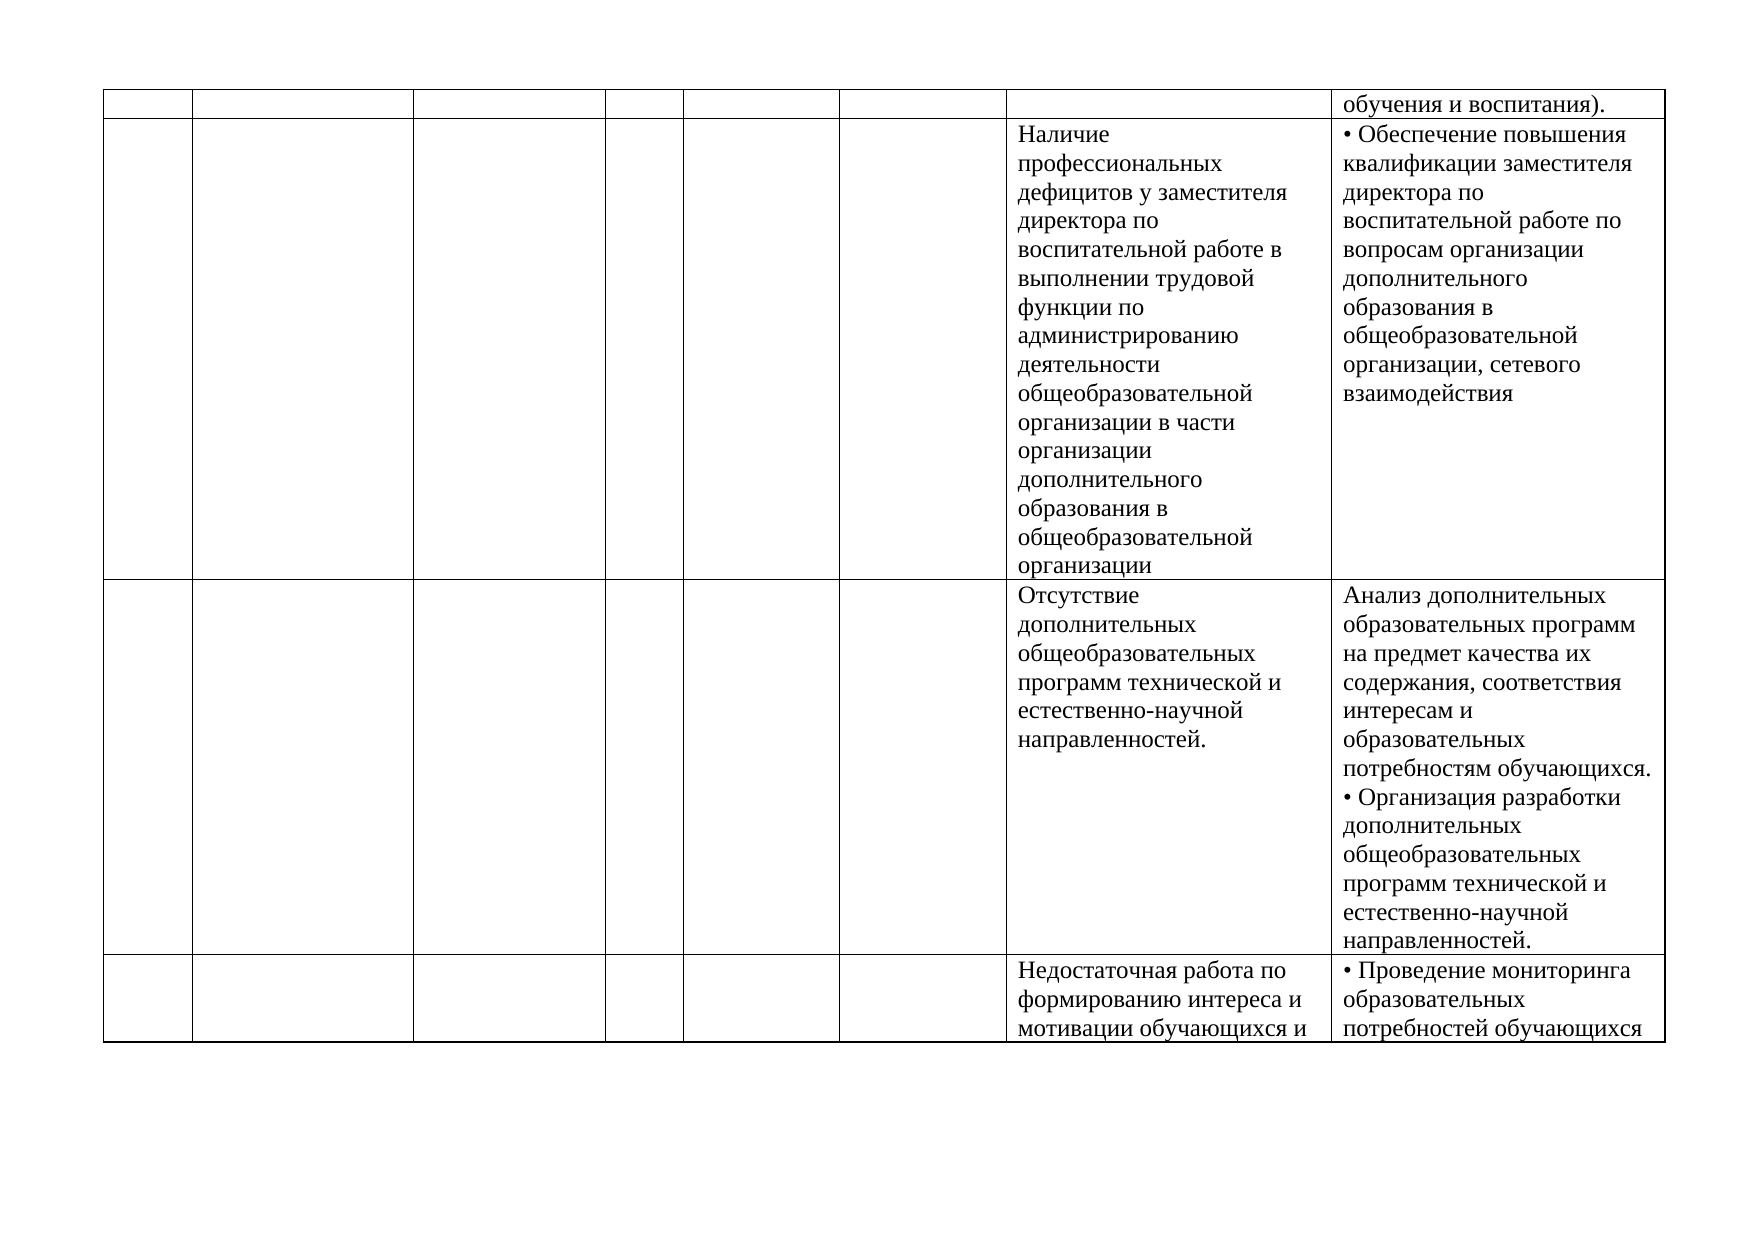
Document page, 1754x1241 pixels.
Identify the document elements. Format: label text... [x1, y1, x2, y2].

table_cell [840, 119, 1006, 579]
table_cell Отсутствие дополнительных общеобразовательных программ технической и естественно-научной направленностей. [1007, 580, 1331, 954]
table_cell [193, 580, 413, 954]
table_cell [684, 119, 839, 579]
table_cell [1007, 90, 1331, 118]
table_cell [840, 955, 1006, 1041]
table_cell [606, 955, 683, 1041]
table_cell [840, 580, 1006, 954]
table_cell [104, 580, 192, 954]
table_cell [606, 119, 683, 579]
table_cell [104, 119, 192, 579]
table_cell [684, 580, 839, 954]
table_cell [1332, 955, 1664, 1041]
table_cell [414, 119, 605, 579]
table_cell Анализ дополнительных образовательных программ на предмет качества их содержания, соответствия интересам и образовательных потребностям обучающихся. • Организация разработки дополнительных общеобразовательных программ технической и естественно-научной направленностей. [1332, 580, 1664, 954]
table_cell [193, 90, 413, 118]
table_cell • Обеспечение повышения квалификации заместителя директора по воспитательной работе по вопросам организации дополнительного образования в общеобразовательной организации, сетевого взаимодействия [1332, 119, 1664, 579]
table_cell [193, 955, 413, 1041]
table_cell Наличие профессиональных дефицитов у заместителя директора по воспитательной работе в выполнении трудовой функции по администрированию деятельности общеобразовательной организации в части организации дополнительного образования в общеобразовательной организации [1007, 119, 1331, 579]
table_cell [606, 580, 683, 954]
table_cell [684, 955, 839, 1041]
table_cell [414, 580, 605, 954]
table_cell [840, 90, 1006, 118]
table_cell [104, 90, 192, 118]
table_cell [606, 90, 683, 118]
table_cell [193, 119, 413, 579]
table_cell [414, 955, 605, 1041]
table_cell [104, 955, 192, 1041]
table_cell [684, 90, 839, 118]
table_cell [1007, 955, 1331, 1041]
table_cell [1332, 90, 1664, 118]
table_cell [414, 90, 605, 118]
